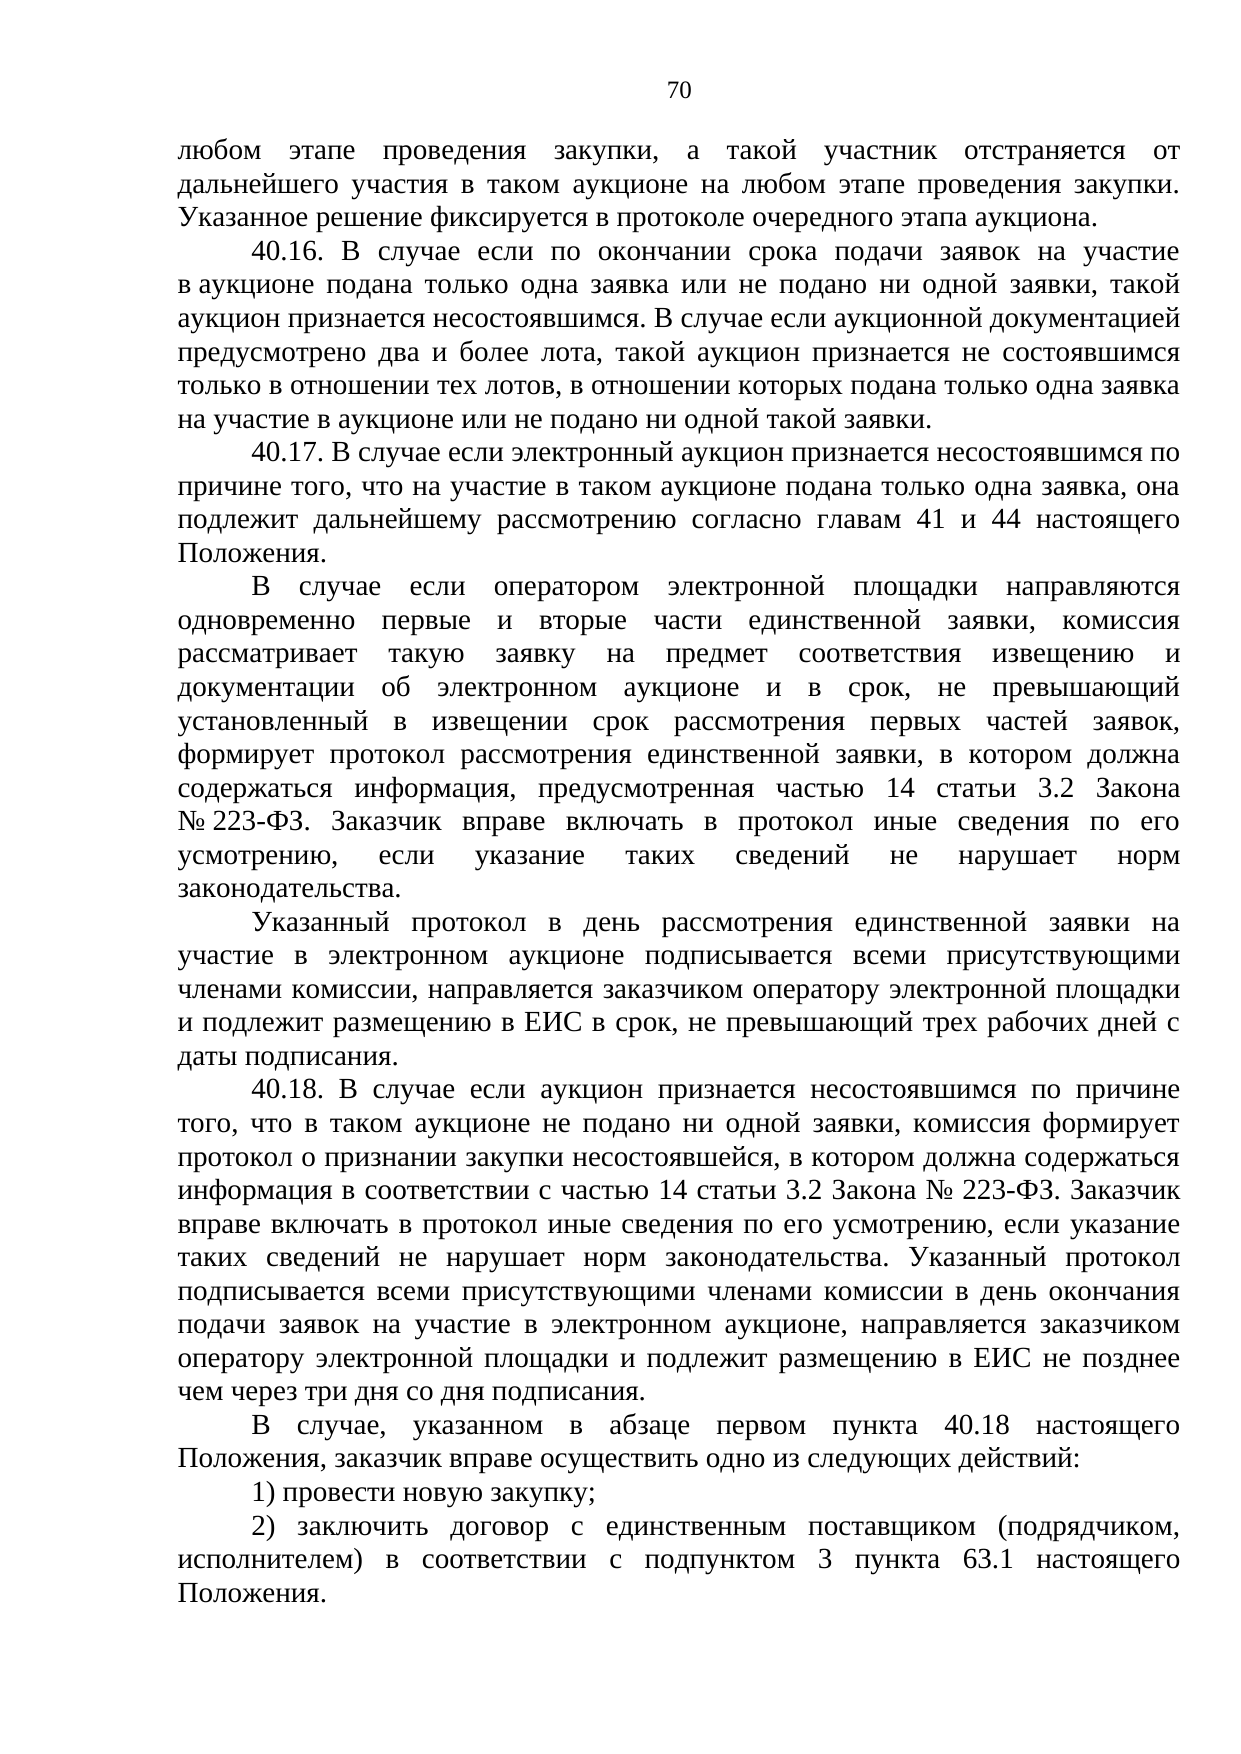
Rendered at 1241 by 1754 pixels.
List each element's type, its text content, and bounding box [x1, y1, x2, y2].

text 2) заключить договор с единственным поставщиком (подрядчиком, исполнителем) в соответствии с подпунктом 3 пункта 63.1 настоящего Положения. [177, 1508, 1181, 1608]
text 1) провести новую закупку; [177, 1474, 1181, 1508]
text В случае если оператором электронной площадки направляются одновременно первые и вторые части единственной заявки, комиссия рассматривает такую заявку на предмет соответствия извещению и документации об электронном аукционе и в срок, не превышающий установленный в извещении срок рассмотрения первых частей заявок, формирует протокол рассмотрения единственной заявки, в котором должна содержаться информация, предусмотренная частью 14 статьи 3.2 Закона № 223-ФЗ. Заказчик вправе включать в протокол иные сведения по его усмотрению, если указание таких сведений не нарушает норм законодательства. [177, 568, 1181, 904]
text 40.16. В случае если по окончании срока подачи заявок на участие в аукционе подана только одна заявка или не подано ни одной заявки, такой аукцион признается несостоявшимся. В случае если аукционной документацией предусмотрено два и более лота, такой аукцион признается не состоявшимся только в отношении тех лотов, в отношении которых подана только одна заявка на участие в аукционе или не подано ни одной такой заявки. [177, 233, 1181, 434]
text В случае, указанном в абзаце первом пункта 40.18 настоящего Положения, заказчик вправе осуществить одно из следующих действий: [177, 1407, 1181, 1474]
text 40.18. В случае если аукцион признается несостоявшимся по причине того, что в таком аукционе не подано ни одной заявки, комиссия формирует протокол о признании закупки несостоявшейся, в котором должна содержаться информация в соответствии с частью 14 статьи 3.2 Закона № 223-ФЗ. Заказчик вправе включать в протокол иные сведения по его усмотрению, если указание таких сведений не нарушает норм законодательства. Указанный протокол подписывается всеми присутствующими членами комиссии в день окончания подачи заявок на участие в электронном аукционе, направляется заказчиком оператору электронной площадки и подлежит размещению в ЕИС не позднее чем через три дня со дня подписания. [177, 1072, 1181, 1407]
text Указанный протокол в день рассмотрения единственной заявки на участие в электронном аукционе подписывается всеми присутствующими членами комиссии, направляется заказчиком оператору электронной площадки и подлежит размещению в ЕИС в срок, не превышающий трех рабочих дней с даты подписания. [177, 904, 1181, 1072]
text 40.17. В случае если электронный аукцион признается несостоявшимся по причине того, что на участие в таком аукционе подана только одна заявка, она подлежит дальнейшему рассмотрению согласно главам 41 и 44 настоящего Положения. [177, 434, 1181, 568]
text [177, 132, 1181, 233]
